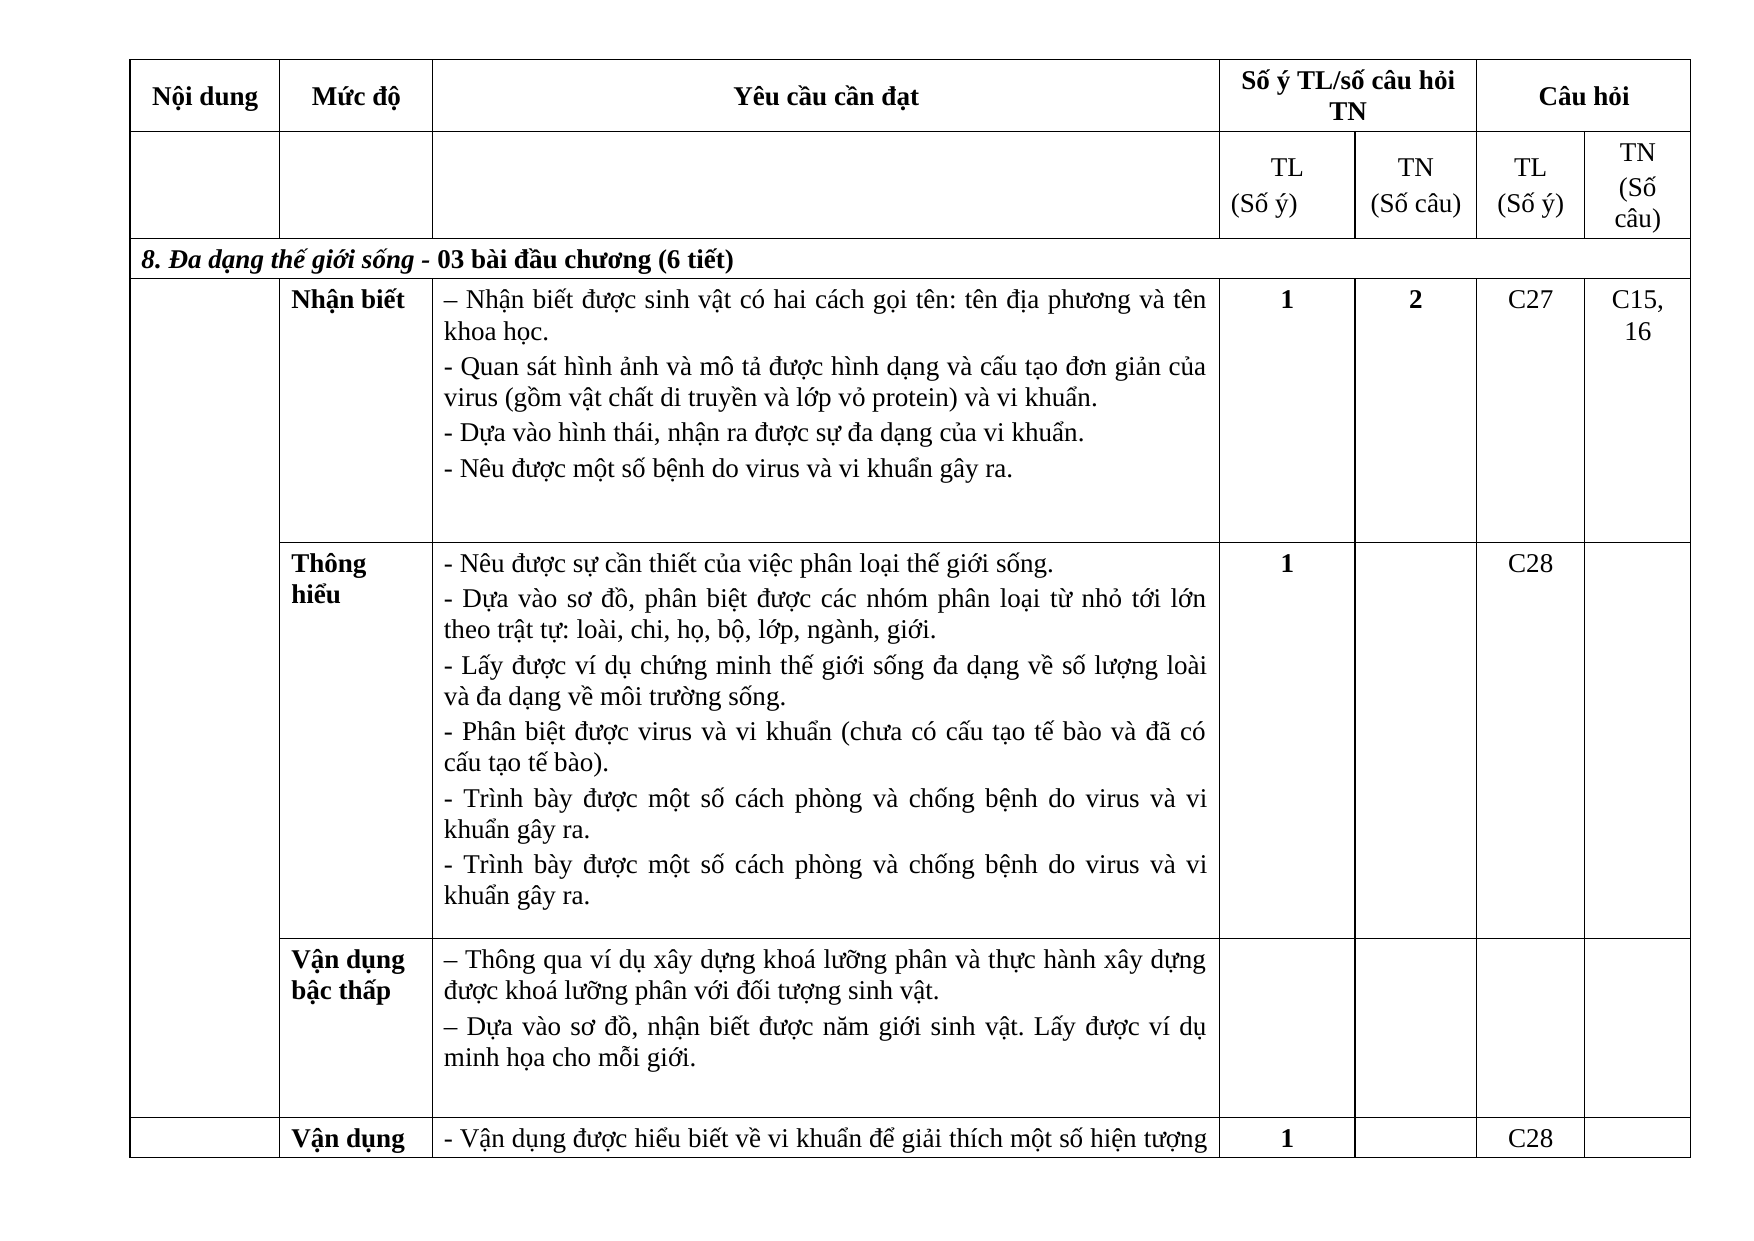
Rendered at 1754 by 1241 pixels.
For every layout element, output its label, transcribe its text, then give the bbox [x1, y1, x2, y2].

table_cell [433, 132, 1219, 238]
table_cell C15, 16 [1585, 279, 1690, 542]
table_cell [131, 132, 279, 238]
table_header Nội dung [131, 60, 279, 131]
table_cell [131, 1118, 279, 1157]
table_cell C28 [1477, 543, 1584, 938]
table_cell [1356, 543, 1476, 938]
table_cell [433, 1118, 1219, 1157]
table_cell [1220, 939, 1354, 1117]
table_cell 1 [1220, 543, 1354, 938]
table_cell TN (Số câu) [1356, 132, 1476, 238]
table_cell 8. Đa dạng thế giới sống - 03 bài đầu chương (6 tiết) [131, 239, 1690, 278]
table_cell – Nhận biết được sinh vật có hai cách gọi tên: tên địa phương và tên khoa học. - Quan sát hình ảnh và mô tả được hình dạng và cấu tạo đơn giản của virus (gồm vật chất di truyền và lớp vỏ protein) và vi khuẩn. - Dựa vào hình thái, nhận ra được sự đa dạng của vi khuẩn. - Nêu được một số bệnh do virus và vi khuẩn gây ra. [433, 279, 1219, 542]
table_cell [1356, 939, 1476, 1117]
table_header Mức độ [280, 60, 432, 131]
table_header Yêu cầu cần đạt [433, 60, 1219, 131]
table_cell [1585, 1118, 1690, 1157]
table_cell Nhận biết [280, 279, 432, 542]
table_cell TN (Số câu) [1585, 132, 1690, 238]
table_cell Thông hiểu [280, 543, 432, 938]
table_cell [131, 279, 279, 1117]
table_cell 1 [1220, 1118, 1354, 1157]
table_cell - Nêu được sự cần thiết của việc phân loại thế giới sống. - Dựa vào sơ đồ, phân biệt được các nhóm phân loại từ nhỏ tới lớn theo trật tự: loài, chi, họ, bộ, lớp, ngành, giới. - Lấy được ví dụ chứng minh thế giới sống đa dạng về số lượng loài và đa dạng về môi trường sống. - Phân biệt được virus và vi khuẩn (chưa có cấu tạo tế bào và đã có cấu tạo tế bào). - Trình bày được một số cách phòng và chống bệnh do virus và vi khuẩn gây ra. - Trình bày được một số cách phòng và chống bệnh do virus và vi khuẩn gây ra. [433, 543, 1219, 938]
table_cell [1585, 939, 1690, 1117]
table_cell – Thông qua ví dụ xây dựng khoá lưỡng phân và thực hành xây dựng được khoá lưỡng phân với đối tượng sinh vật. – Dựa vào sơ đồ, nhận biết được năm giới sinh vật. Lấy được ví dụ minh họa cho mỗi giới. [433, 939, 1219, 1117]
table_cell C27 [1477, 279, 1584, 542]
table_cell TL (Số ý) [1477, 132, 1584, 238]
table_cell 1 [1220, 279, 1354, 542]
table_cell [1477, 939, 1584, 1117]
table_cell Vận dụng bậc thấp [280, 939, 432, 1117]
table_cell [1356, 1118, 1476, 1157]
table_cell C28 [1477, 1118, 1584, 1157]
table_cell Vận dụng cao [280, 1118, 432, 1157]
table_cell [280, 132, 432, 238]
table_cell 2 [1356, 279, 1476, 542]
table_header Câu hỏi [1477, 60, 1690, 131]
table_header Số ý TL/số câu hỏi TN [1220, 60, 1476, 131]
table_cell [1585, 543, 1690, 938]
table_cell TL (Số ý) [1220, 132, 1354, 238]
